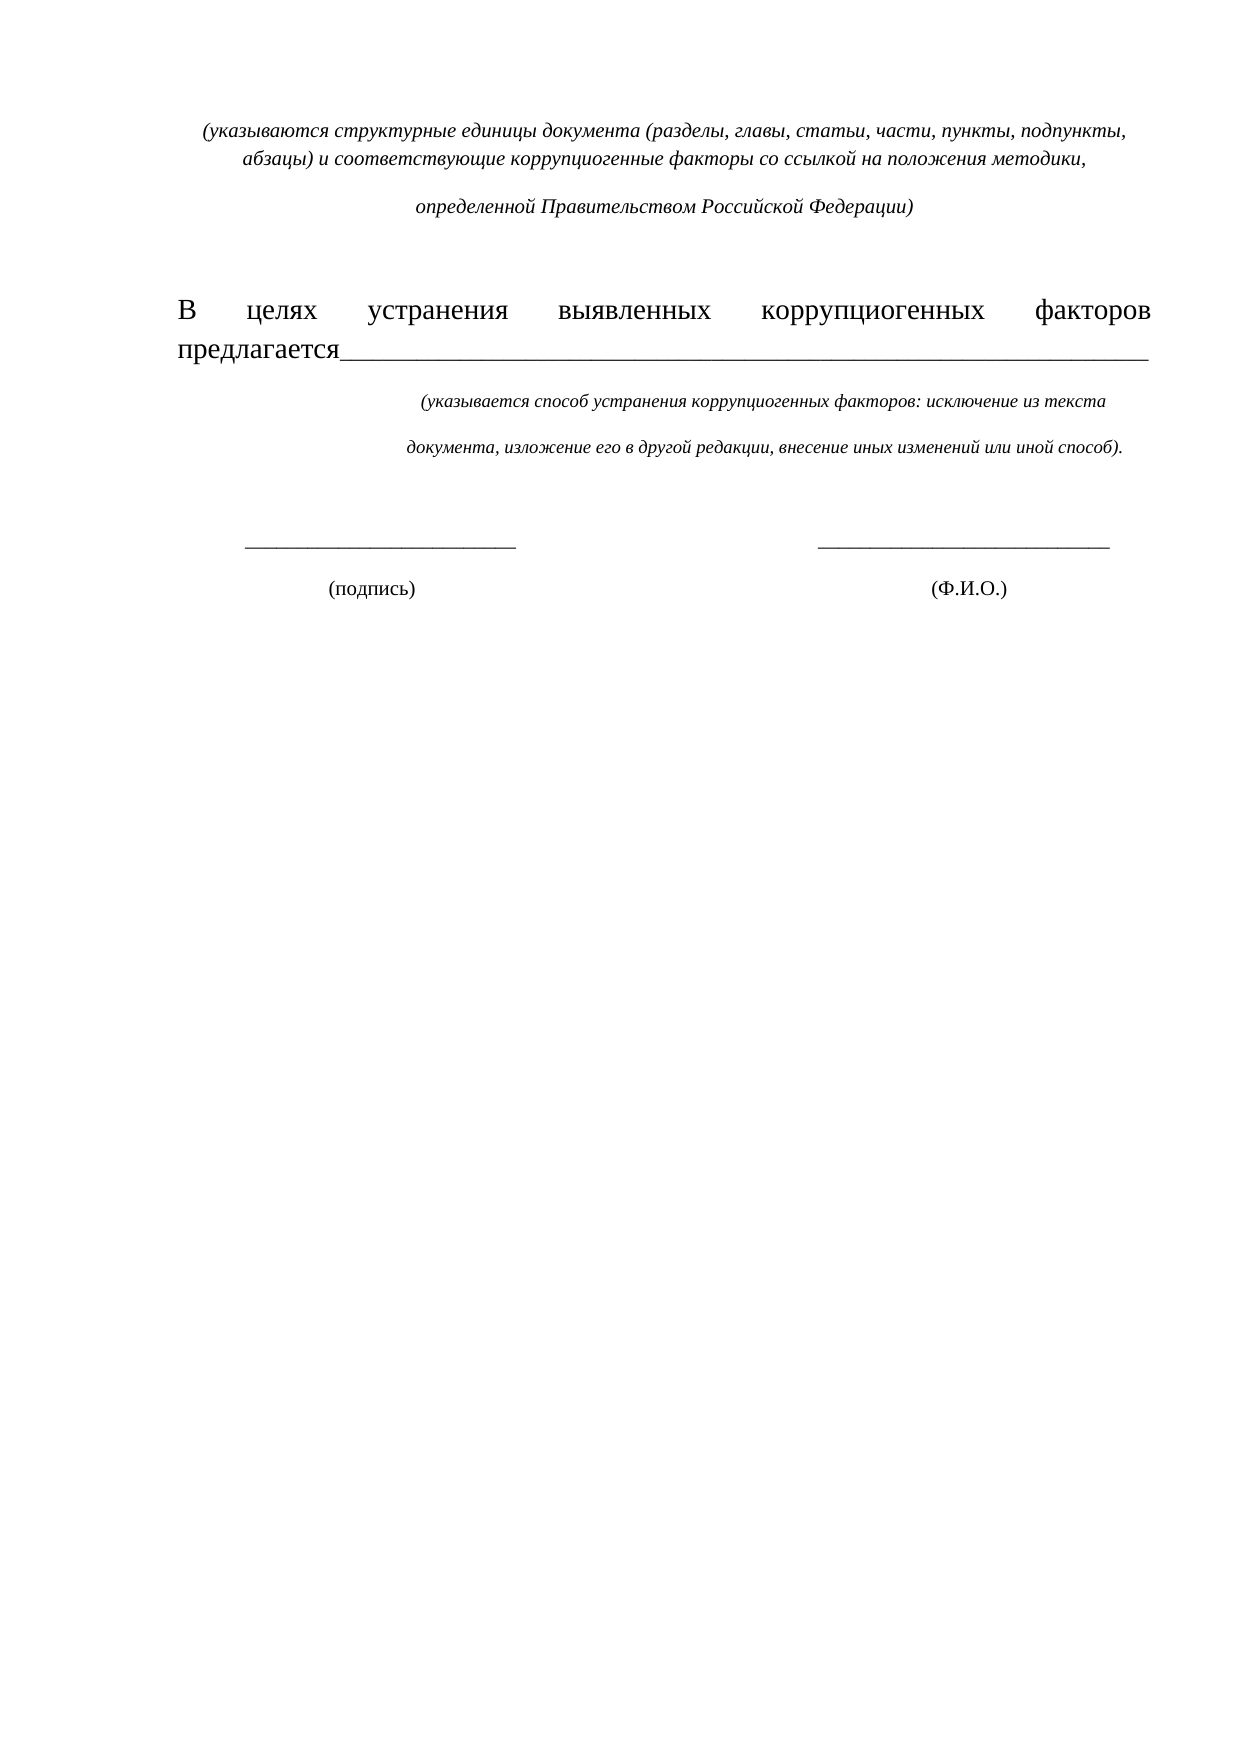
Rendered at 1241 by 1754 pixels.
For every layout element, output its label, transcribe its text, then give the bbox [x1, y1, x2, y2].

text __________________________ ____________________________ [177, 527, 1152, 551]
text В целях устранения выявленных коррупциогенных факторов предлагается__________________________________________________________________________ [177, 292, 1152, 364]
text определенной Правительством Российской Федерации) [177, 194, 1152, 218]
text документа, изложение его в другой редакции, внесение иных изменений или иной способ). [177, 436, 1152, 457]
text (указывается способ устранения коррупциогенных факторов: исключение из текста [177, 390, 1152, 412]
text (подпись) (Ф.И.О.) [177, 576, 1152, 600]
text (указываются структурные единицы документа (разделы, главы, статьи, части, пункты, подпункты, абзацы) и соответствующие коррупциогенные факторы со ссылкой на положения методики, [177, 118, 1152, 170]
